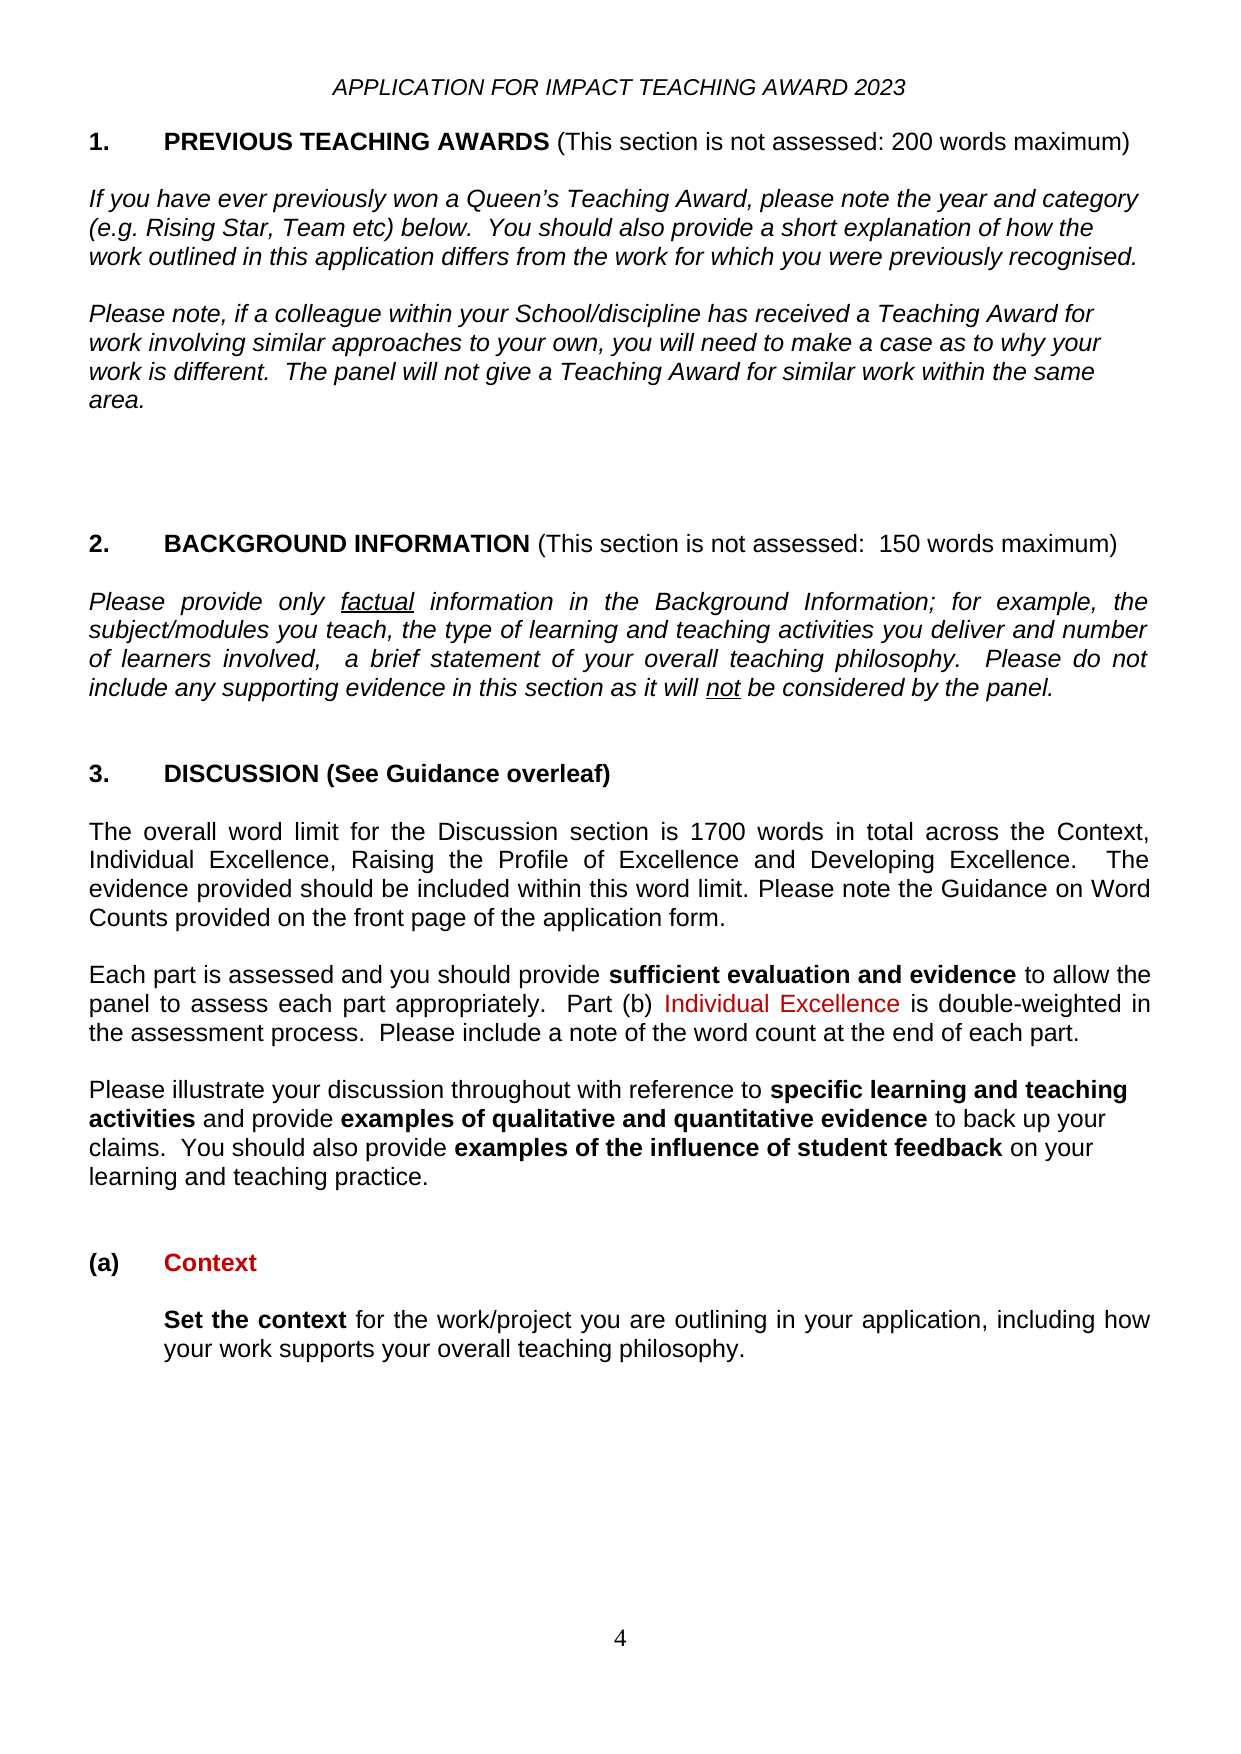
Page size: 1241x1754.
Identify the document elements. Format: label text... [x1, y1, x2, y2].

text 1. PREVIOUS TEACHING AWARDS (This section is not assessed: 200 words maximum) [89, 127, 1152, 155]
text Set the context for the work/project you are outlining in your application, including how your work supports your overall teaching philosophy. [164, 1305, 1152, 1363]
text (a) Context [89, 1248, 1152, 1277]
text The overall word limit for the Discussion section is 1700 words in total across the Context, Individual Excellence, Raising the Profile of Excellence and Developing Excellence. The evidence provided should be included within this word limit. Please note the Guidance on Word Counts provided on the front page of the application form. [89, 817, 1152, 932]
text Please note, if a colleague within your School/discipline has received a Teaching Award for work involving similar approaches to your own, you will need to make a case as to why your work is different. The panel will not give a Teaching Award for similar work within the same area. [89, 299, 1152, 414]
text Please provide only factual information in the Background Information; for example, the subject/modules you teach, the type of learning and teaching activities you deliver and number of learners involved, a brief statement of your overall teaching philosophy. Please do not include any supporting evidence in this section as it will not be considered by the panel. [89, 587, 1152, 702]
text If you have ever previously won a Queen’s Teaching Award, please note the year and category (e.g. Rising Star, Team etc) below. You should also provide a short explanation of how the work outlined in this application differs from the work for which you were previously recognised. [89, 184, 1152, 270]
text 2. BACKGROUND INFORMATION (This section is not assessed: 150 words maximum) [89, 529, 1152, 558]
text Each part is assessed and you should provide sufficient evaluation and evidence to allow the panel to assess each part appropriately. Part (b) Individual Excellence is double-weighted in the assessment process. Please include a note of the word count at the end of each part. [89, 960, 1152, 1047]
text Please illustrate your discussion throughout with reference to specific learning and teaching activities and provide examples of qualitative and quantitative evidence to back up your claims. You should also provide examples of the influence of student feedback on your learning and teaching practice. [89, 1075, 1152, 1190]
text 3. DISCUSSION (See Guidance overleaf) [89, 759, 1152, 788]
